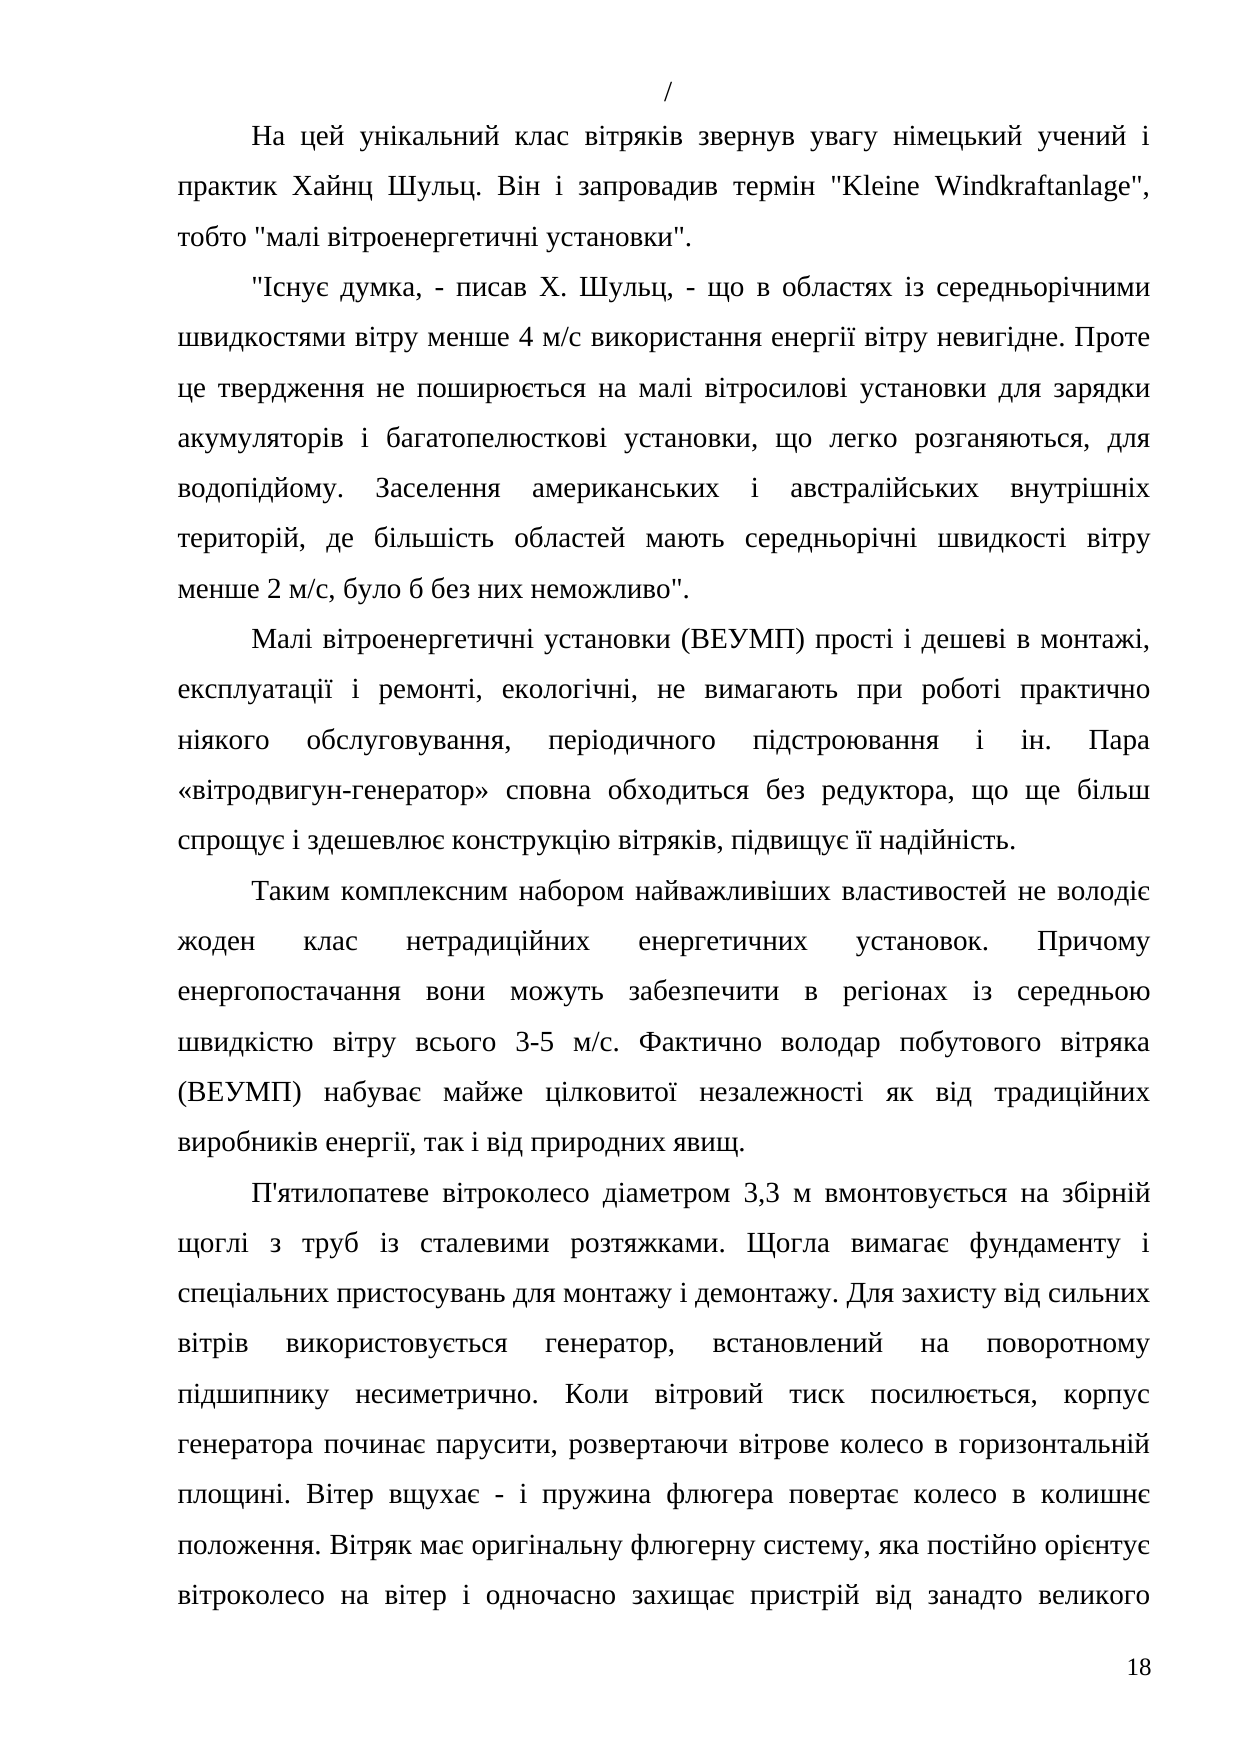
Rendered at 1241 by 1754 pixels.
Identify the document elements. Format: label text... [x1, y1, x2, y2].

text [177, 1175, 1151, 1611]
text "Існує думка, - писав Х. Шульц, - що в областях із середньорічними швидкостями вітру менше 4 м/с використання енергії вітру невигідне. Проте це твердження не поширюється на малі вітросилові установки для зарядки акумуляторів і багатопелюсткові установки, що легко розганяються, для водопідйому. Заселення американських і австралійських внутрішніх територій, де більшість областей мають середньорічні швидкості вітру менше 2 м/с, було б без них неможливо". [177, 269, 1151, 604]
text Малі вітроенергетичні установки (ВЕУМП) прості і дешеві в монтажі, експлуатації і ремонті, екологічні, не вимагають при роботі практично ніякого обслуговування, періодичного підстроювання і ін. Пара «вітродвигун-генератор» сповна обходиться без редуктора, що ще більш спрощує і здешевлює конструкцію вітряків, підвищує її надійність. [177, 621, 1151, 856]
text Таким комплексним набором найважливіших властивостей не володіє жоден клас нетрадиційних енергетичних установок. Причому енергопостачання вони можуть забезпечити в регіонах із середньою швидкістю вітру всього 3-5 м/с. Фактично володар побутового вітряка (ВЕУМП) набуває майже цілковитої незалежності як від традиційних виробників енергії, так і від природних явищ. [177, 873, 1151, 1158]
text На цей унікальний клас вітряків звернув увагу німецький учений і практик Хайнц Шульц. Він і запровадив термін "Kleine Windkraftanlage", тобто "малі вітроенергетичні установки". [177, 118, 1151, 252]
